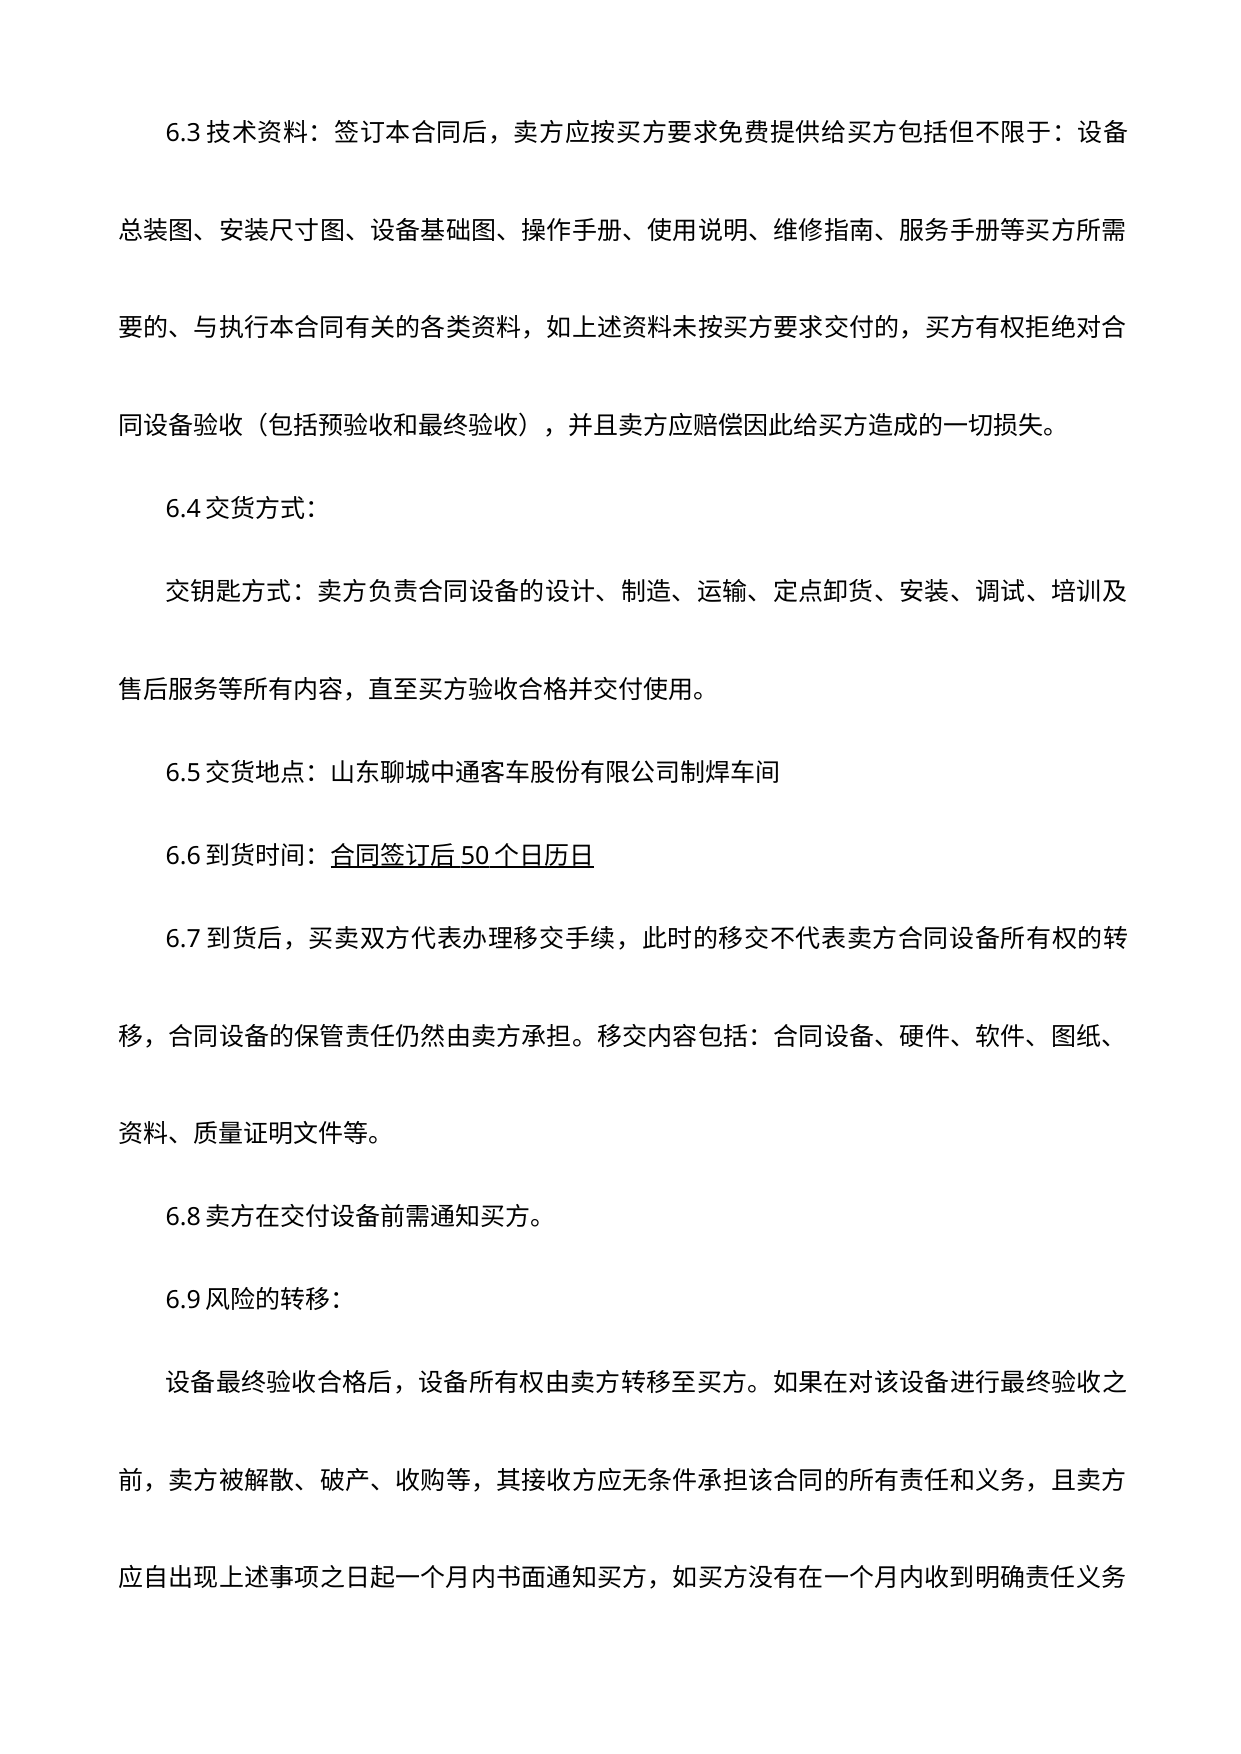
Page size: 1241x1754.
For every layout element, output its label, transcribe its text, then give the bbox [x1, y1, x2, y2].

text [118, 1348, 1128, 1608]
text 6.3技术资料：签订本合同后，卖方应按买方要求免费提供给买方包括但不限于：设备总装图、安装尺寸图、设备基础图、操作手册、使用说明、维修指南、服务手册等买方所需要的、与执行本合同有关的各类资料，如上述资料未按买方要求交付的，买方有权拒绝对合同设备验收（包括预验收和最终验收），并且卖方应赔偿因此给买方造成的一切损失。 [118, 98, 1128, 456]
text 6.7到货后，买卖双方代表办理移交手续，此时的移交不代表卖方合同设备所有权的转移，合同设备的保管责任仍然由卖方承担。移交内容包括：合同设备、硬件、软件、图纸、资料、质量证明文件等。 [118, 904, 1128, 1164]
text 6.4交货方式： [118, 474, 1128, 539]
text 交钥匙方式：卖方负责合同设备的设计、制造、运输、定点卸货、安装、调试、培训及售后服务等所有内容，直至买方验收合格并交付使用。 [118, 557, 1128, 720]
text 6.9风险的转移： [118, 1265, 1128, 1330]
text 6.6到货时间：合同签订后50个日历日 [118, 821, 1128, 886]
text 6.8卖方在交付设备前需通知买方。 [118, 1182, 1128, 1247]
text 6.5交货地点：山东聊城中通客车股份有限公司制焊车间 [118, 738, 1128, 803]
